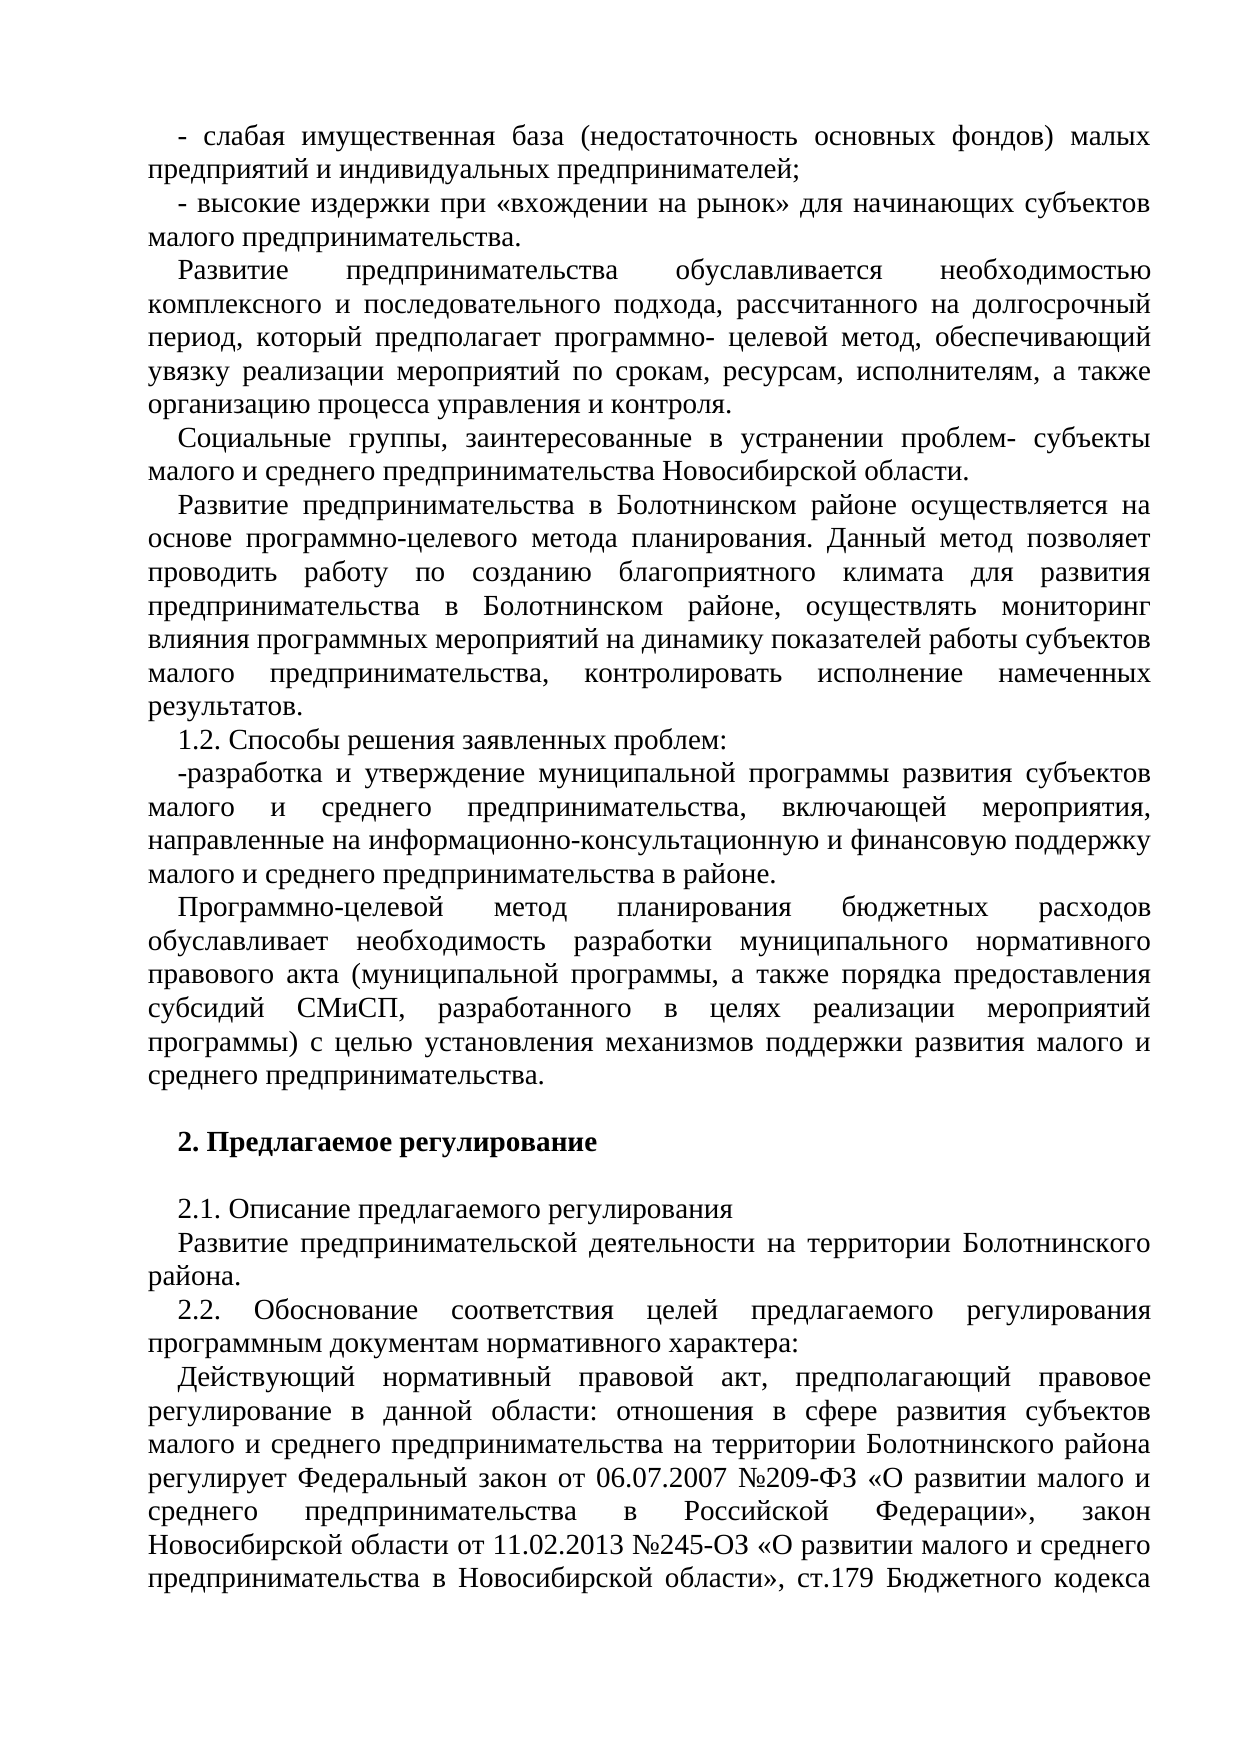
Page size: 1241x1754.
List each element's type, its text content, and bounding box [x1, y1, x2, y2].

text - слабая имущественная база (недостаточность основных фондов) малых предприятий и индивидуальных предпринимателей; [148, 118, 1152, 185]
text Развитие предпринимательства в Болотнинском районе осуществляется на основе программно-целевого метода планирования. Данный метод позволяет проводить работу по созданию благоприятного климата для развития предпринимательства в Болотнинском районе, осуществлять мониторинг влияния программных мероприятий на динамику показателей работы субъектов малого предпринимательства, контролировать исполнение намеченных результатов. [148, 487, 1152, 722]
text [148, 1359, 1152, 1594]
text Развитие предпринимательства обуславливается необходимостью комплексного и последовательного подхода, рассчитанного на долгосрочный период, который предполагает программно- целевой метод, обеспечивающий увязку реализации мероприятий по срокам, ресурсам, исполнителям, а также организацию процесса управления и контроля. [148, 252, 1152, 420]
text 2. Предлагаемое регулирование [148, 1124, 1152, 1158]
text -разработка и утверждение муниципальной программы развития субъектов малого и среднего предпринимательства, включающей мероприятия, направленные на информационно-консультационную и финансовую поддержку малого и среднего предпринимательства в районе. [148, 755, 1152, 889]
text 1.2. Способы решения заявленных проблем: [148, 722, 1152, 755]
text Социальные группы, заинтересованные в устранении проблем- субъекты малого и среднего предпринимательства Новосибирской области. [148, 420, 1152, 487]
text Развитие предпринимательской деятельности на территории Болотнинского района. [148, 1225, 1152, 1292]
text 2.1. Описание предлагаемого регулирования [148, 1191, 1152, 1225]
text Программно-целевой метод планирования бюджетных расходов обуславливает необходимость разработки муниципального нормативного правового акта (муниципальной программы, а также порядка предоставления субсидий СМиСП, разработанного в целях реализации мероприятий программы) с целью установления механизмов поддержки развития малого и среднего предпринимательства. [148, 889, 1152, 1091]
text - высокие издержки при «вхождении на рынок» для начинающих субъектов малого предпринимательства. [148, 185, 1152, 252]
text 2.2. Обоснование соответствия целей предлагаемого регулирования программным документам нормативного характера: [148, 1292, 1152, 1359]
